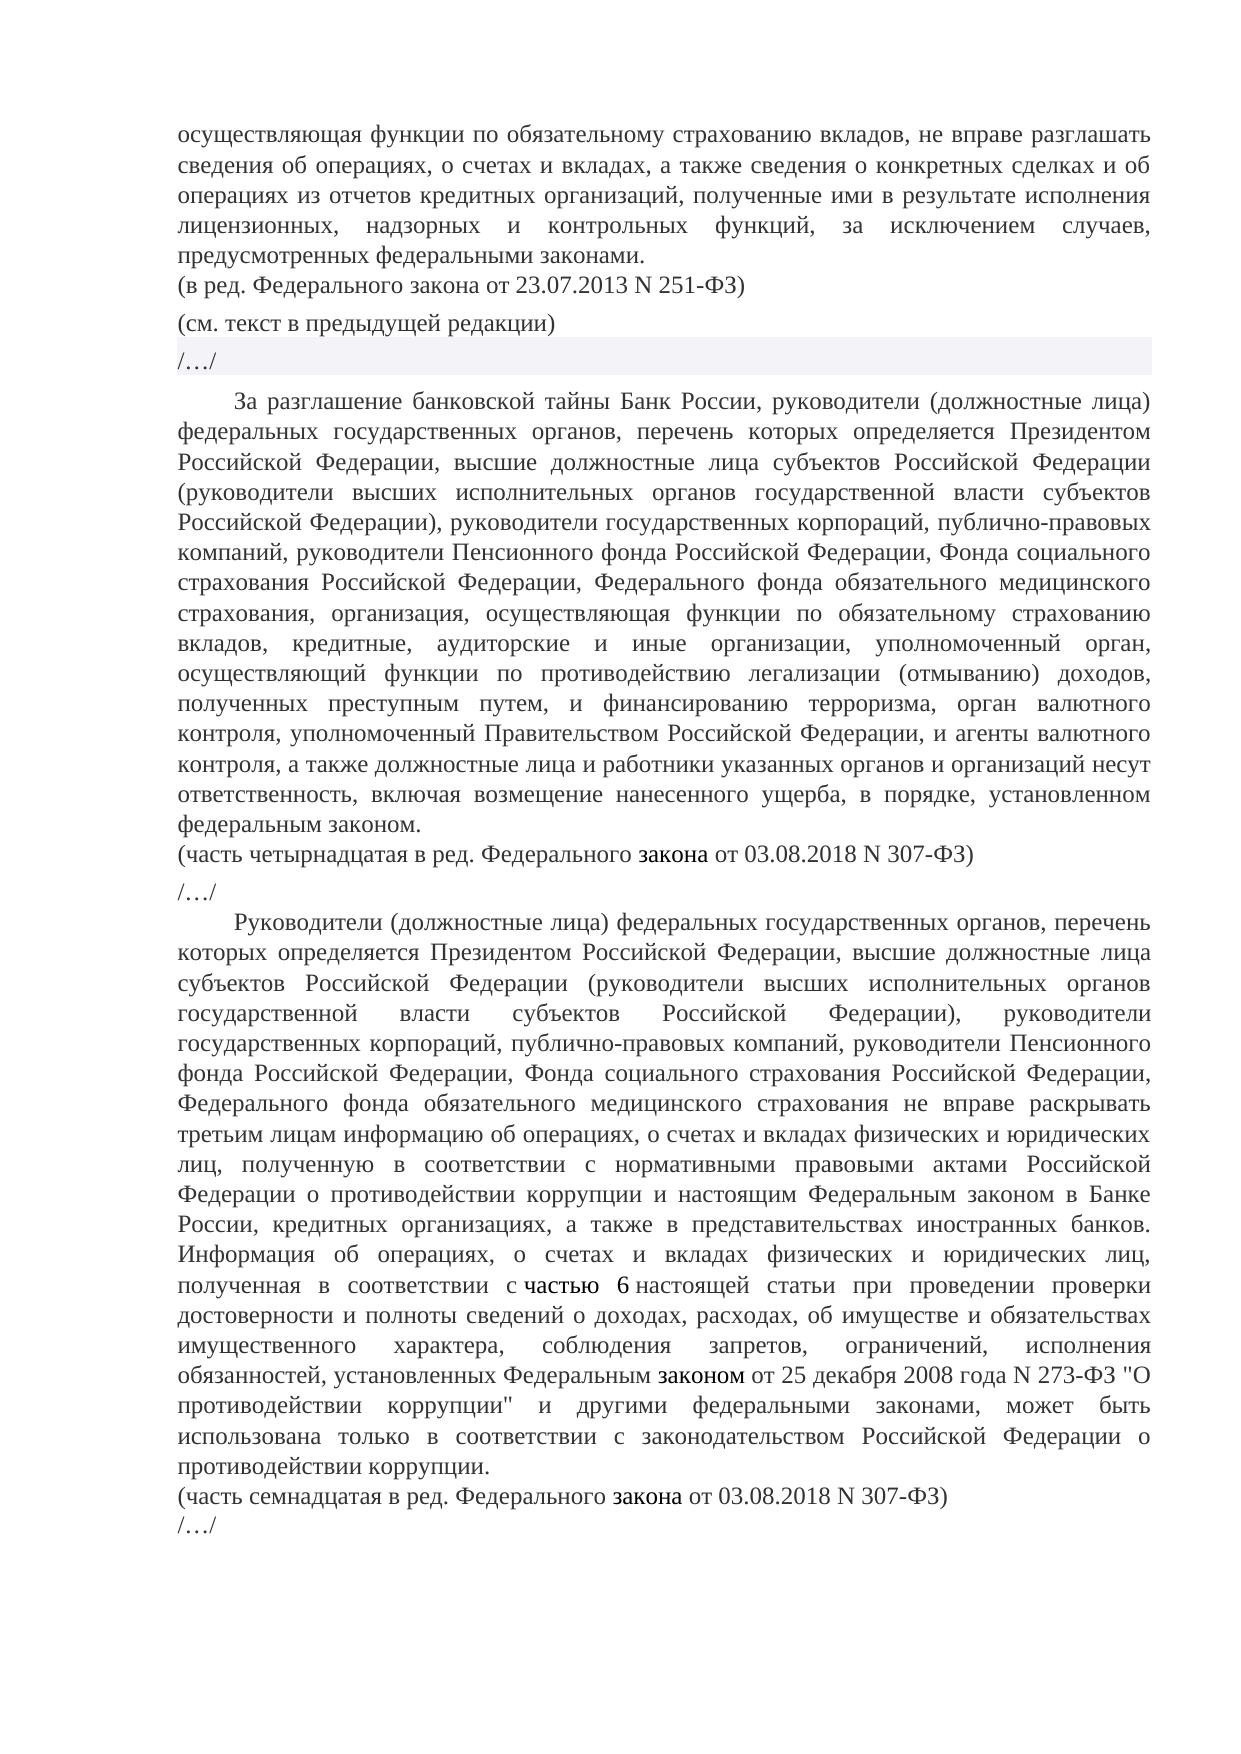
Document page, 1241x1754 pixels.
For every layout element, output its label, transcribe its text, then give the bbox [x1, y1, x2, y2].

text (в ред. Федерального закона от 23.07.2013 N 251-ФЗ) [177, 269, 1152, 299]
text /…/ [177, 337, 1152, 375]
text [177, 118, 1152, 269]
text /…/ [177, 868, 1152, 906]
text За разглашение банковской тайны Банк России, руководители (должностные лица) федеральных государственных органов, перечень которых определяется Президентом Российской Федерации, высшие должностные лица субъектов Российской Федерации (руководители высших исполнительных органов государственной власти субъектов Российской Федерации), руководители государственных корпораций, публично-правовых компаний, руководители Пенсионного фонда Российской Федерации, Фонда социального страхования Российской Федерации, Федерального фонда обязательного медицинского страхования, организация, осуществляющая функции по обязательному страхованию вкладов, кредитные, аудиторские и иные организации, уполномоченный орган, осуществляющий функции по противодействию легализации (отмыванию) доходов, полученных преступным путем, и финансированию терроризма, орган валютного контроля, уполномоченный Правительством Российской Федерации, и агенты валютного контроля, а также должностные лица и работники указанных органов и организаций несут ответственность, включая возмещение нанесенного ущерба, в порядке, установленном федеральным законом. [177, 385, 1152, 838]
text (часть четырнадцатая в ред. Федерального закона от 03.08.2018 N 307-ФЗ) [177, 838, 1152, 868]
text (часть семнадцатая в ред. Федерального закона от 03.08.2018 N 307-ФЗ) [177, 1480, 1152, 1510]
text Руководители (должностные лица) федеральных государственных органов, перечень которых определяется Президентом Российской Федерации, высшие должностные лица субъектов Российской Федерации (руководители высших исполнительных органов государственной власти субъектов Российской Федерации), руководители государственных корпораций, публично-правовых компаний, руководители Пенсионного фонда Российской Федерации, Фонда социального страхования Российской Федерации, Федерального фонда обязательного медицинского страхования не вправе раскрывать третьим лицам информацию об операциях, о счетах и вкладах физических и юридических лиц, полученную в соответствии с нормативными правовыми актами Российской Федерации о противодействии коррупции и настоящим Федеральным законом в Банке России, кредитных организациях, а также в представительствах иностранных банков. Информация об операциях, о счетах и вкладах физических и юридических лиц, полученная в соответствии с частью 6 настоящей статьи при проведении проверки достоверности и полноты сведений о доходах, расходах, об имуществе и обязательствах имущественного характера, соблюдения запретов, ограничений, исполнения обязанностей, установленных Федеральным законом от 25 декабря 2008 года N 273-ФЗ "О противодействии коррупции" и другими федеральными законами, может быть использована только в соответствии с законодательством Российской Федерации о противодействии коррупции. [177, 906, 1152, 1480]
text /…/ [177, 1510, 1152, 1539]
text (см. текст в предыдущей редакции) [177, 299, 1152, 337]
